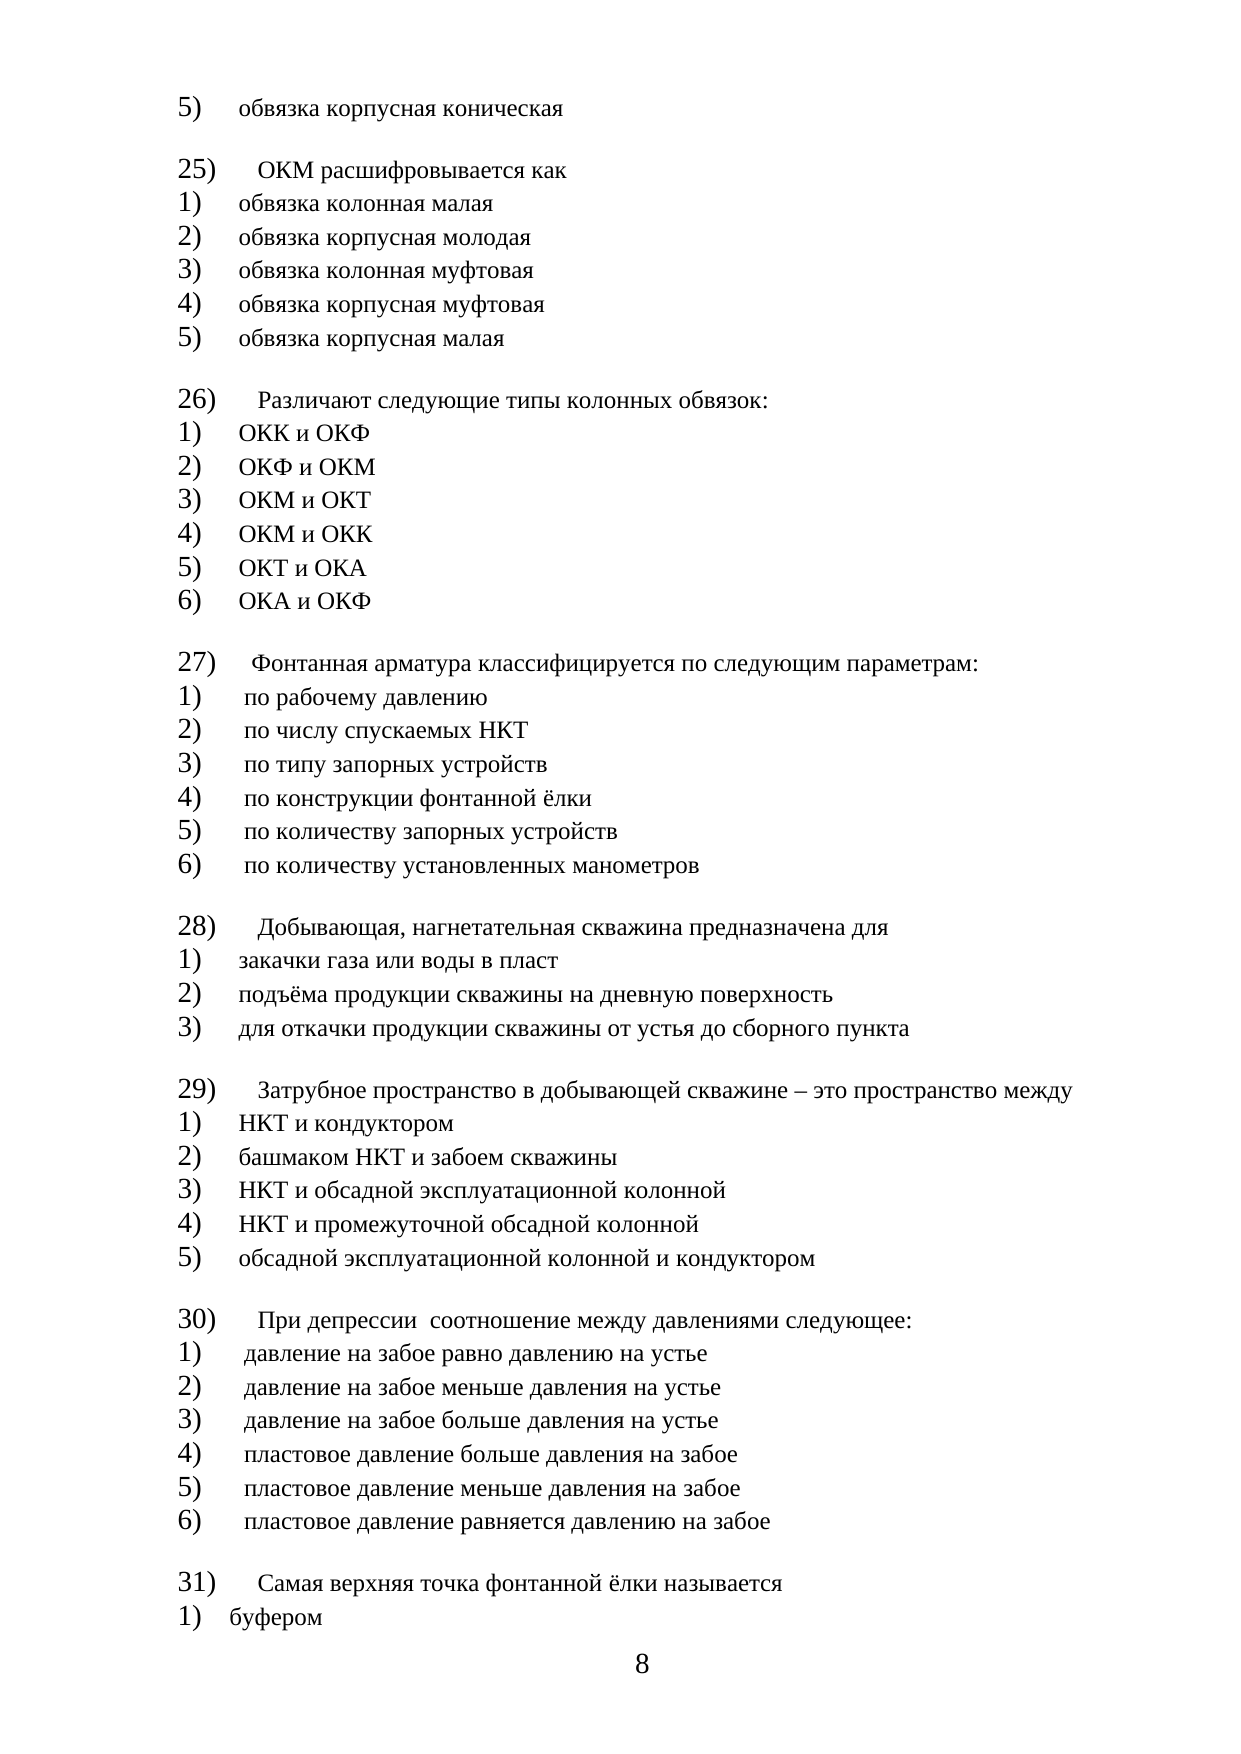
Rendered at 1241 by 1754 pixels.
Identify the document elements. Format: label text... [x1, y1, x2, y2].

list обсадной эксплуатационной колонной и кондуктором [103, 1239, 1181, 1272]
list НКТ и промежуточной обсадной колонной [103, 1205, 1181, 1239]
list башмаком НКТ и забоем скважины [103, 1138, 1181, 1172]
list ОКТ и ОКА [103, 549, 1181, 582]
list по количеству установленных манометров [103, 846, 1181, 879]
list давление на забое больше давления на устье [103, 1402, 1181, 1435]
list давление на забое меньше давления на устье [103, 1368, 1181, 1402]
list обвязка корпусная муфтовая [103, 285, 1181, 319]
list закачки газа или воды в пласт [103, 942, 1181, 975]
list Затрубное пространство в добывающей скважине – это пространство между [103, 1071, 1181, 1104]
list Добывающая, нагнетательная скважина предназначена для [103, 908, 1181, 942]
list НКТ и обсадной эксплуатационной колонной [103, 1172, 1181, 1205]
list обвязка корпусная малая [103, 319, 1181, 352]
list При депрессии соотношение между давлениями следующее: [103, 1301, 1181, 1334]
list НКТ и кондуктором [103, 1104, 1181, 1138]
list обвязка колонная муфтовая [103, 252, 1181, 285]
list ОКМ расшифровывается как [103, 151, 1181, 184]
list обвязка корпусная молодая [103, 218, 1181, 252]
list Самая верхняя точка фонтанной ёлки называется [103, 1564, 1181, 1598]
list подъёма продукции скважины на дневную поверхность [103, 975, 1181, 1009]
list давление на забое равно давлению на устье [103, 1334, 1181, 1368]
list по числу спускаемых НКТ [103, 712, 1181, 745]
list пластовое давление больше давления на забое [103, 1435, 1181, 1469]
list обвязка колонная малая [103, 184, 1181, 218]
list буфером [103, 1598, 1181, 1632]
list ОКА и ОКФ [103, 582, 1181, 616]
list ОКМ и ОКК [103, 515, 1181, 549]
list по конструкции фонтанной ёлки [103, 779, 1181, 812]
list пластовое давление меньше давления на забое [103, 1469, 1181, 1502]
list ОКМ и ОКТ [103, 482, 1181, 515]
list пластовое давление равняется давлению на забое [103, 1502, 1181, 1536]
list для откачки продукции скважины от устья до сборного пункта [103, 1009, 1181, 1042]
list Фонтанная арматура классифицируется по следующим параметрам: [103, 644, 1181, 678]
list ОКК и ОКФ [103, 414, 1181, 448]
list по количеству запорных устройств [103, 812, 1181, 846]
list по рабочему давлению [103, 678, 1181, 712]
list Различают следующие типы колонных обвязок: [103, 381, 1181, 414]
list обвязка корпусная коническая [103, 89, 1181, 122]
list ОКФ и ОКМ [103, 448, 1181, 482]
list по типу запорных устройств [103, 745, 1181, 779]
